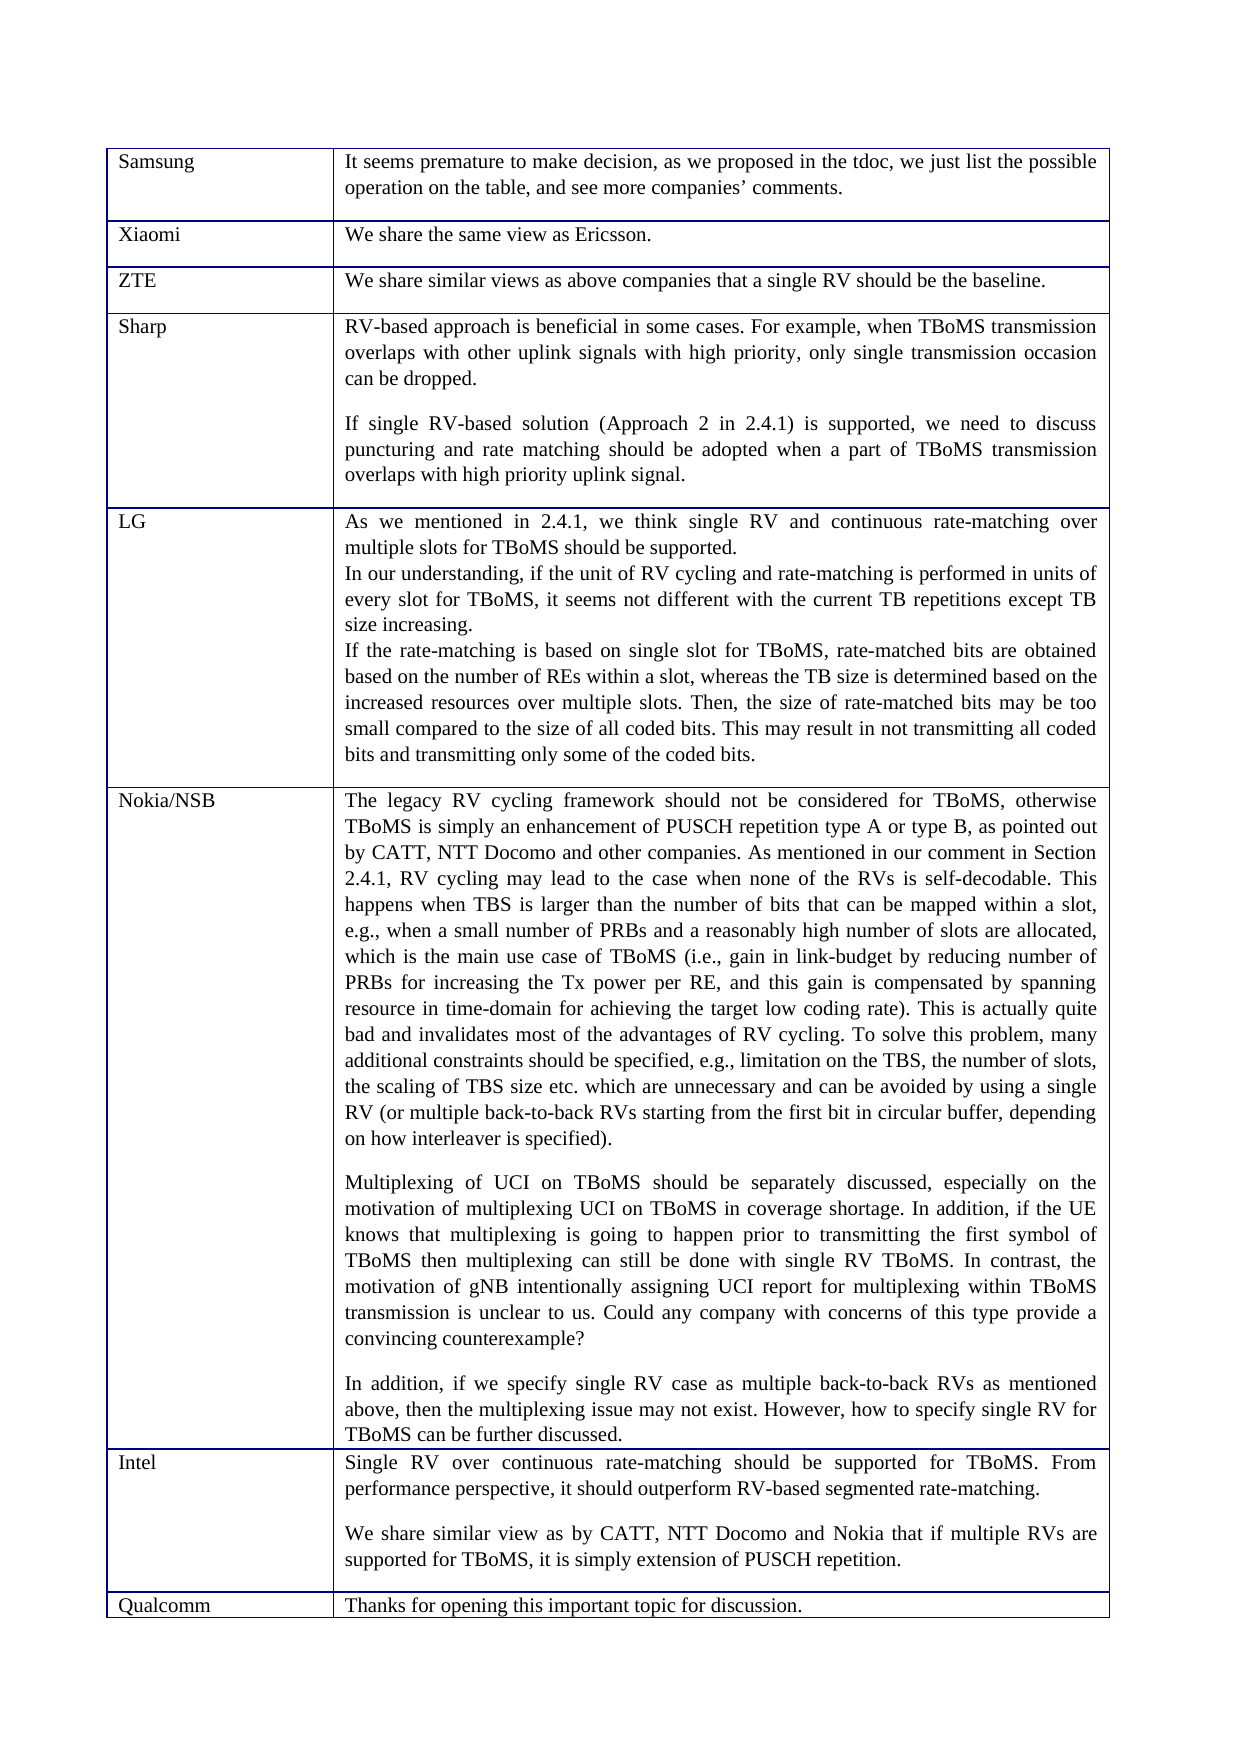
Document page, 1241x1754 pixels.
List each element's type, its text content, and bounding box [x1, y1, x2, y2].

table_cell Xiaomi [108, 222, 333, 266]
table_cell RV-based approach is beneficial in some cases. For example, when TBoMS transmission overlaps with other uplink signals with high priority, only single transmission occasion can be dropped. If single RV-based solution (Approach 2 in 2.4.1) is supported, we need to discuss puncturing and rate matching should be adopted when a part of TBoMS transmission overlaps with high priority uplink signal. [334, 314, 1109, 507]
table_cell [334, 1593, 1109, 1617]
table_cell Samsung [108, 149, 333, 220]
table_cell We share the same view as Ericsson. [334, 222, 1109, 266]
table_cell We share similar views as above companies that a single RV should be the baseline. [334, 268, 1109, 312]
table_cell Intel [108, 1450, 333, 1591]
table_cell It seems premature to make decision, as we proposed in the tdoc, we just list the possible operation on the table, and see more companies’ comments. [334, 149, 1109, 220]
table_cell Qualcomm [108, 1593, 333, 1617]
table_cell ZTE [108, 268, 333, 312]
table_cell Single RV over continuous rate-matching should be supported for TBoMS. From performance perspective, it should outperform RV-based segmented rate-matching. We share similar view as by CATT, NTT Docomo and Nokia that if multiple RVs are supported for TBoMS, it is simply extension of PUSCH repetition. [334, 1450, 1109, 1591]
table_cell As we mentioned in 2.4.1, we think single RV and continuous rate-matching over multiple slots for TBoMS should be supported. In our understanding, if the unit of RV cycling and rate-matching is performed in units of every slot for TBoMS, it seems not different with the current TB repetitions except TB size increasing. If the rate-matching is based on single slot for TBoMS, rate-matched bits are obtained based on the number of REs within a slot, whereas the TB size is determined based on the increased resources over multiple slots. Then, the size of rate-matched bits may be too small compared to the size of all coded bits. This may result in not transmitting all coded bits and transmitting only some of the coded bits. [334, 509, 1109, 787]
table_cell Nokia/NSB [108, 788, 333, 1448]
table_cell LG [108, 509, 333, 787]
table_cell Sharp [108, 314, 333, 507]
table_cell The legacy RV cycling framework should not be considered for TBoMS, otherwise TBoMS is simply an enhancement of PUSCH repetition type A or type B, as pointed out by CATT, NTT Docomo and other companies. As mentioned in our comment in Section 2.4.1, RV cycling may lead to the case when none of the RVs is self-decodable. This happens when TBS is larger than the number of bits that can be mapped within a slot, e.g., when a small number of PRBs and a reasonably high number of slots are allocated, which is the main use case of TBoMS (i.e., gain in link-budget by reducing number of PRBs for increasing the Tx power per RE, and this gain is compensated by spanning resource in time-domain for achieving the target low coding rate). This is actually quite bad and invalidates most of the advantages of RV cycling. To solve this problem, many additional constraints should be specified, e.g., limitation on the TBS, the number of slots, the scaling of TBS size etc. which are unnecessary and can be avoided by using a single RV (or multiple back-to-back RVs starting from the first bit in circular buffer, depending on how interleaver is specified). Multiplexing of UCI on TBoMS should be separately discussed, especially on the motivation of multiplexing UCI on TBoMS in coverage shortage. In addition, if the UE knows that multiplexing is going to happen prior to transmitting the first symbol of TBoMS then multiplexing can still be done with single RV TBoMS. In contrast, the motivation of gNB intentionally assigning UCI report for multiplexing within TBoMS transmission is unclear to us. Could any company with concerns of this type provide a convincing counterexample? In addition, if we specify single RV case as multiple back-to-back RVs as mentioned above, then the multiplexing issue may not exist. However, how to specify single RV for TBoMS can be further discussed. [334, 788, 1109, 1448]
